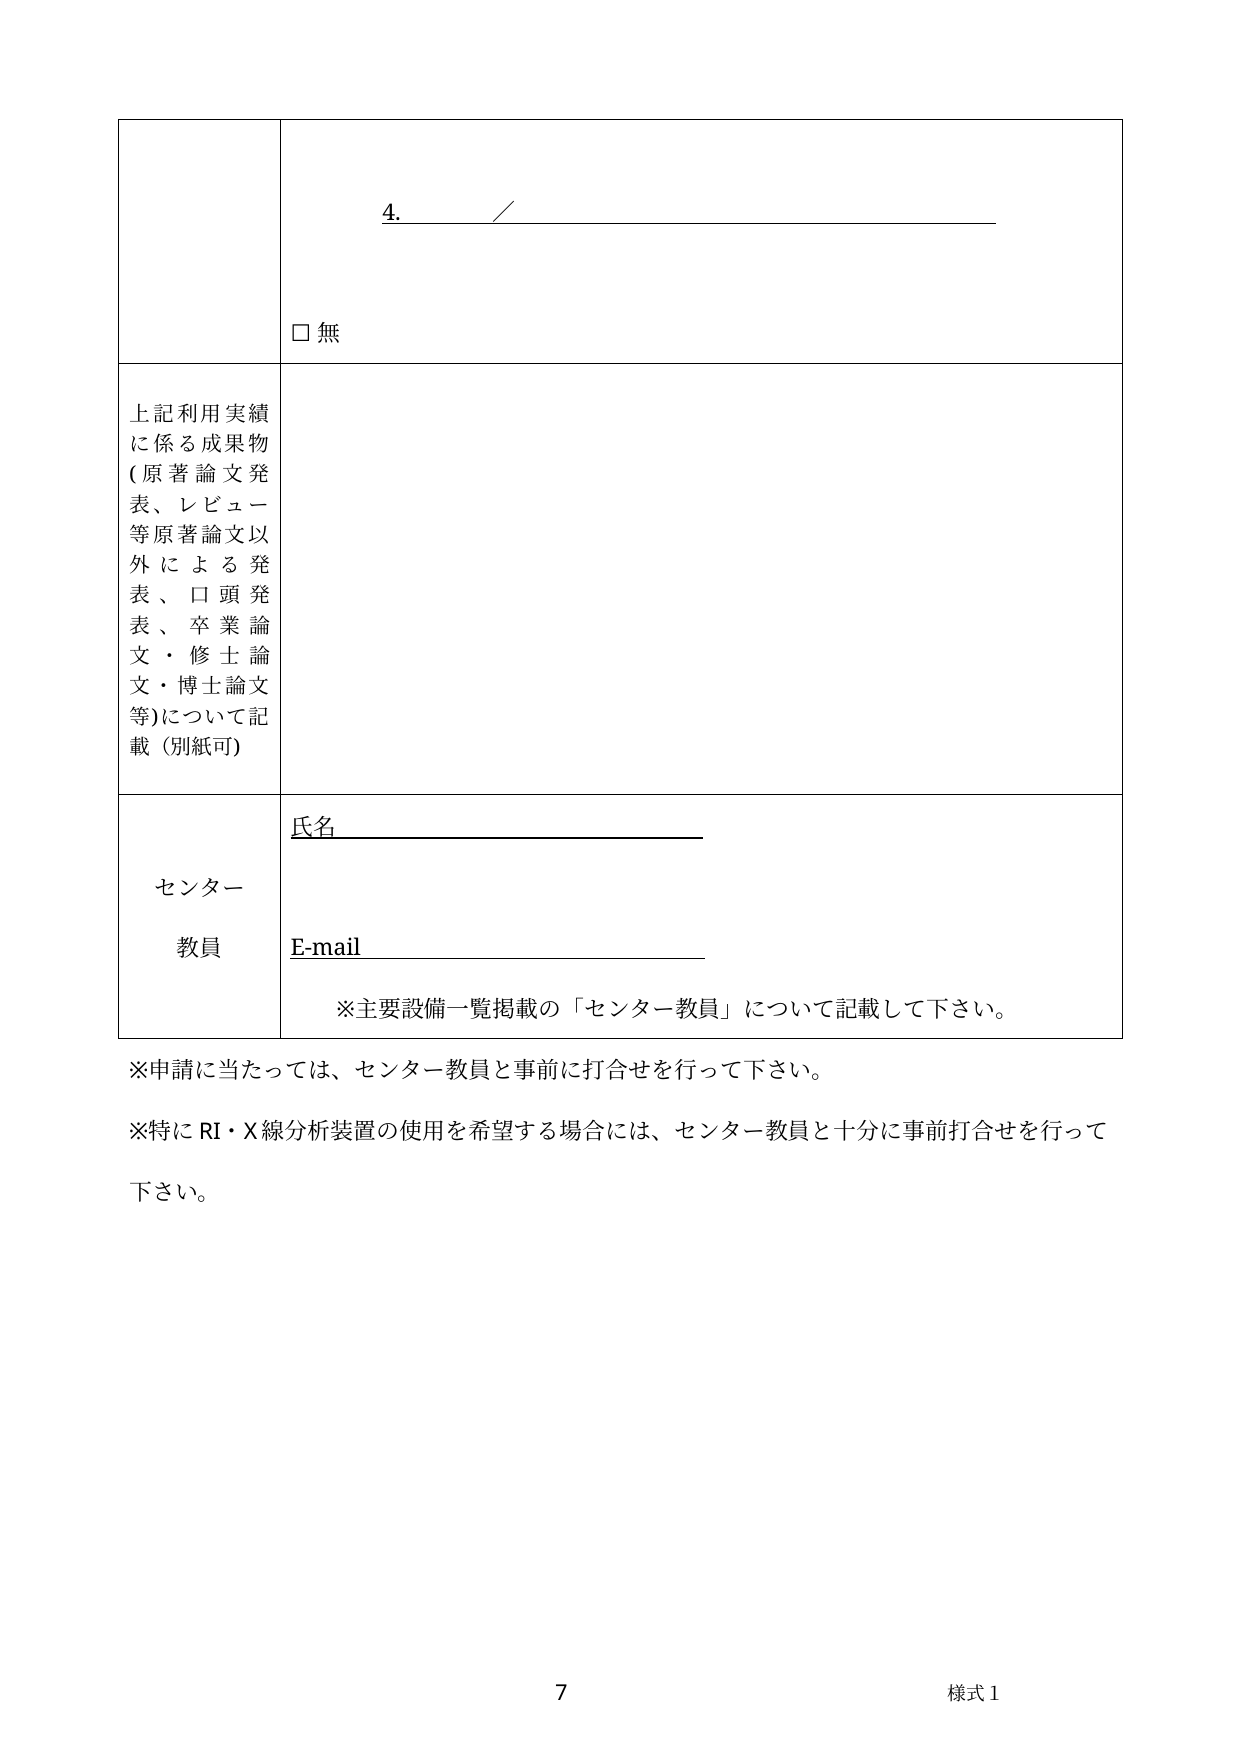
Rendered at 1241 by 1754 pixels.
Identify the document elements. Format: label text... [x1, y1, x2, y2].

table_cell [281, 120, 1122, 362]
table_cell ※申請に当たっては、センター教員と事前に打合せを行って下さい。 ※特にRI・X線分析装置の使用を希望する場合には、センター教員と十分に事前打合せを行って下さい。 [119, 1039, 1123, 1221]
table_cell 氏名 E-mail ※主要設備一覧掲載の「センター教員」について記載して下さい。 [281, 795, 1122, 1038]
table_cell [281, 364, 1122, 794]
table_cell 上記利用実績に係る成果物(原著論文発表、レビュー等原著論文以外による発表、口頭発表、卒業論文・修士論文・博士論文等)について記載（別紙可) [119, 364, 280, 794]
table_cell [119, 120, 280, 362]
table_cell センター 教員 [119, 795, 280, 1038]
